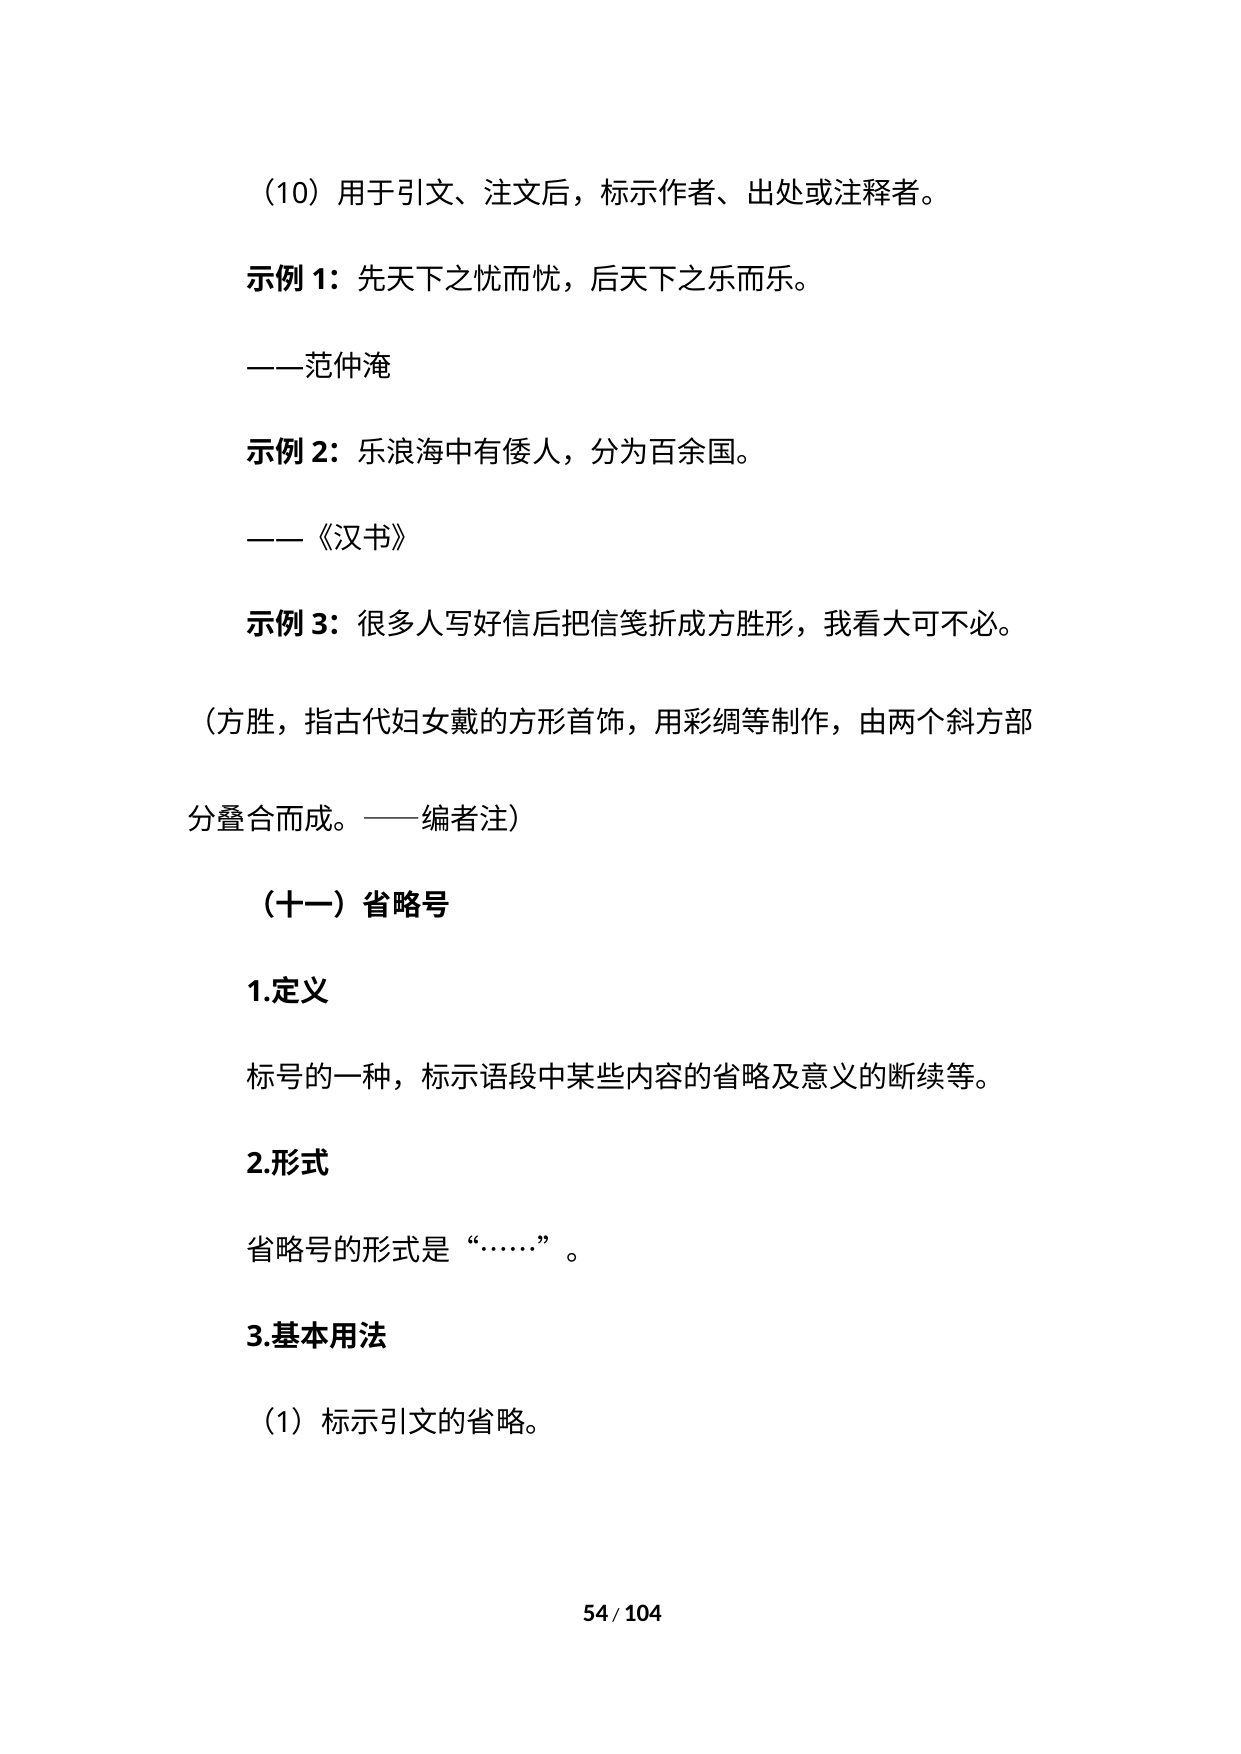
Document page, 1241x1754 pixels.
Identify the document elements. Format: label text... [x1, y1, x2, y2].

text 1.定义 [187, 957, 1053, 1022]
subtitle （十一）省略号 [187, 870, 1053, 935]
text 示例 3：很多人写好信后把信笺折成方胜形，我看大可不必。（方胜，指古代妇女戴的方形首饰，用彩绸等制作，由两个斜方部分叠合而成。——编者注） [187, 589, 1053, 849]
text 省略号的形式是“……”。 [187, 1215, 1053, 1280]
text 3.基本用法 [187, 1301, 1053, 1366]
text 2.形式 [187, 1129, 1053, 1194]
text （1）标示引文的省略。 [187, 1387, 1053, 1452]
text ——范仲淹 [187, 331, 1053, 396]
text 标号的一种，标示语段中某些内容的省略及意义的断续等。 [187, 1043, 1053, 1108]
text ——《汉书》 [187, 503, 1053, 568]
text （10）用于引文、注文后，标示作者、出处或注释者。 [187, 158, 1053, 223]
text 示例 1：先天下之忧而忧，后天下之乐而乐。 [187, 245, 1053, 310]
text 示例 2：乐浪海中有倭人，分为百余国。 [187, 417, 1053, 482]
